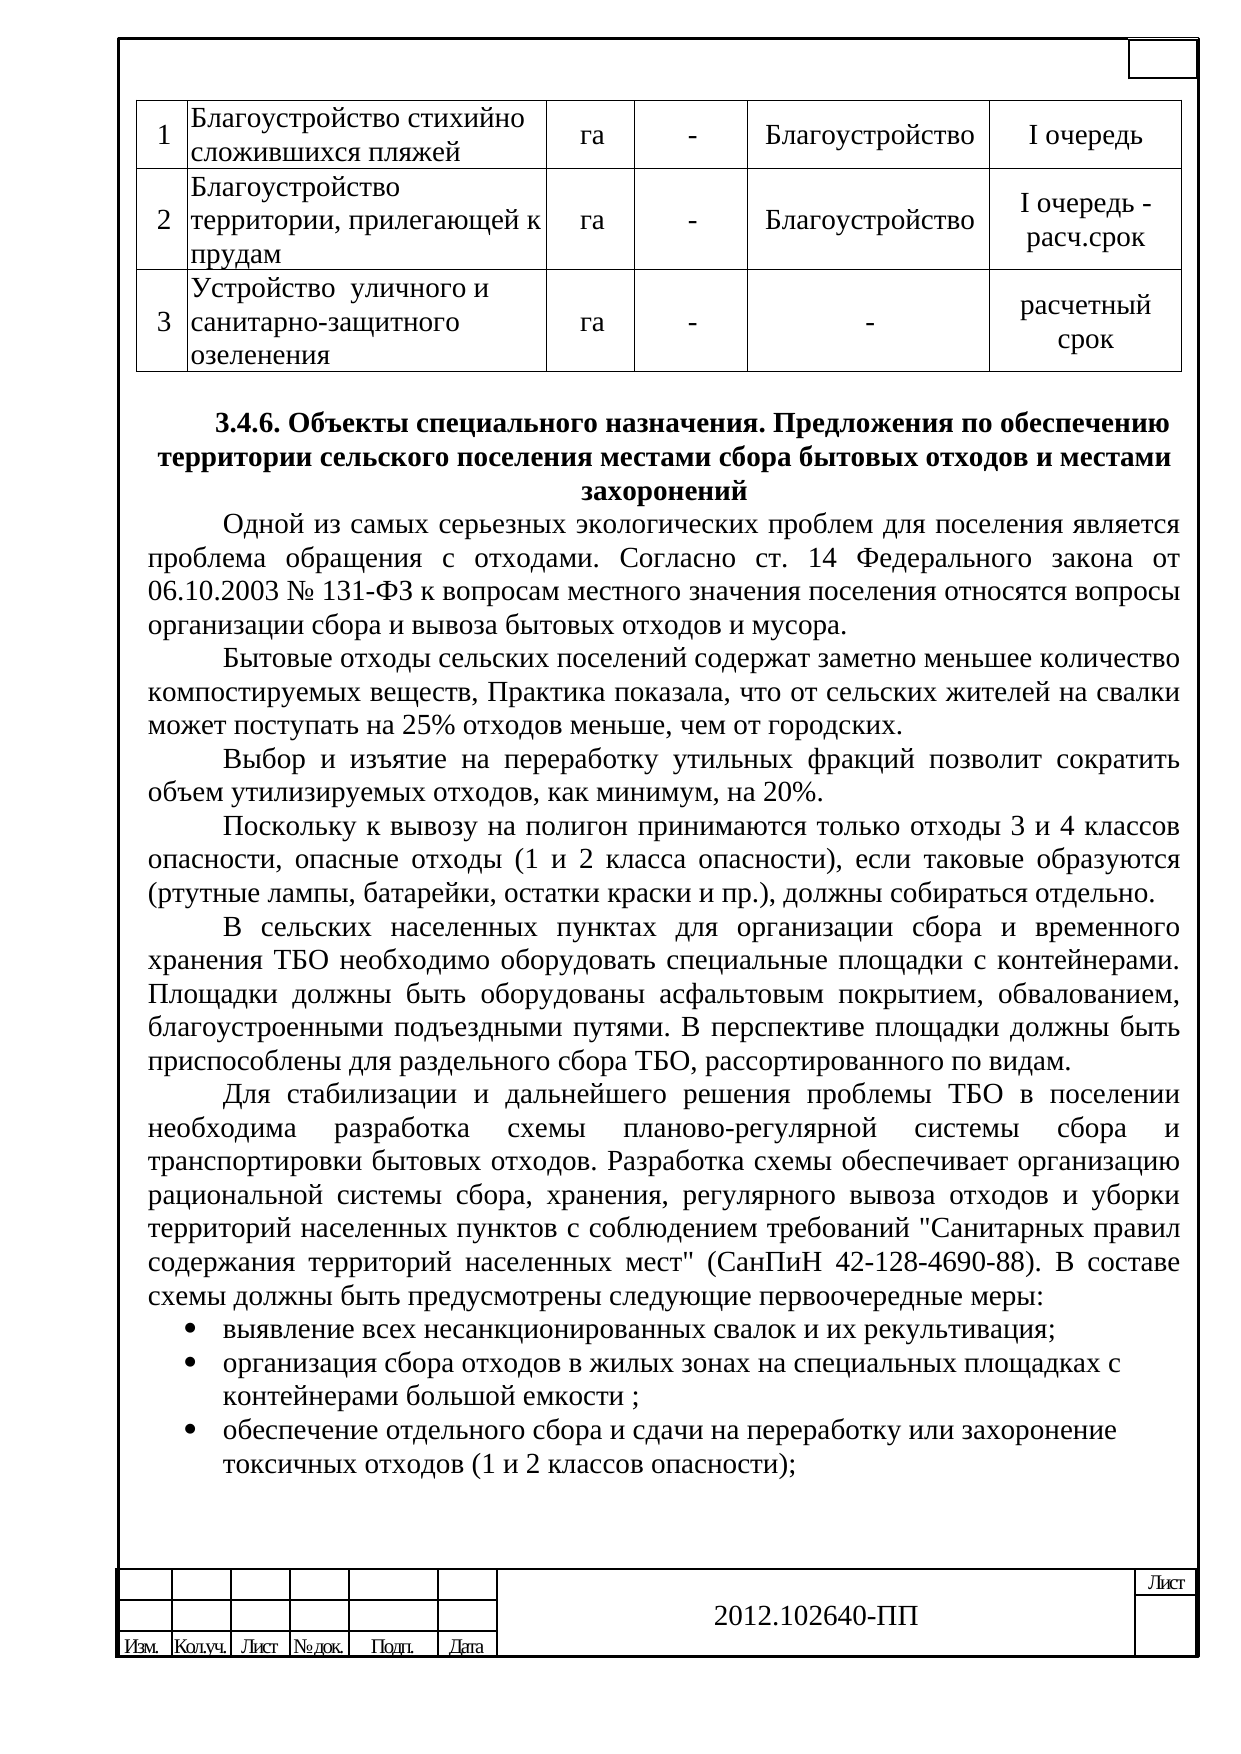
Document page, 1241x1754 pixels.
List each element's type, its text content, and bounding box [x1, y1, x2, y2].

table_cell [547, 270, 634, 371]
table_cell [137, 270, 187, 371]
text В сельских населенных пунктах для организации сбора и временного хранения ТБО необходимо оборудовать специальные площадки с контейнерами. Площадки должны быть оборудованы асфальтовым покрытием, обвалованием, благоустроенными подъездными путями. В перспективе площадки должны быть приспособлены для раздельного сбора ТБО, рассортированного по видам. [148, 909, 1181, 1076]
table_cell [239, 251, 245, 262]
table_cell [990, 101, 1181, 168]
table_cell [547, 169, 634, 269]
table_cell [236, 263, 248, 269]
text Бытовые отходы сельских поселений содержат заметно меньшее количество компостируемых веществ, Практика показала, что от сельских жителей на свалки может поступать на 25% отходов меньше, чем от городских. [148, 640, 1181, 741]
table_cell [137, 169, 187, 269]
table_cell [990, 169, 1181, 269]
text Для стабилизации и дальнейшего решения проблемы ТБО в поселении необходима разработка схемы планово-регулярной системы сбора и транспортировки бытовых отходов. Разработка схемы обеспечивает организацию рациональной системы сбора, хранения, регулярного вывоза отходов и уборки территорий населенных пунктов с соблюдением требований "Санитарных правил содержания территорий населенных мест" (СанПиН 42-128-4690-88). В составе схемы должны быть предусмотрены следующие первоочередные меры: [148, 1076, 1181, 1311]
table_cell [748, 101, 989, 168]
text Поскольку к вывозу на полигон принимаются только отходы 3 и 4 классов опасности, опасные отходы (1 и 2 класса опасности), если таковые образуются (ртутные лампы, батарейки, остатки краски и пр.), должны собираться отдельно. [148, 808, 1181, 909]
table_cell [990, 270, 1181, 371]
text Одной из самых серьезных экологических проблем для поселения является проблема обращения с отходами. Согласно ст. 14 Федерального закона от 06.10.2003 № 131-ФЗ к вопросам местного значения поселения относятся вопросы организации сбора и вывоза бытовых отходов и мусора. [148, 506, 1181, 640]
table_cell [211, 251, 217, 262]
list организация сбора отходов в жилых зонах на специальных площадках с контейнерами большой емкости ; [185, 1345, 1181, 1412]
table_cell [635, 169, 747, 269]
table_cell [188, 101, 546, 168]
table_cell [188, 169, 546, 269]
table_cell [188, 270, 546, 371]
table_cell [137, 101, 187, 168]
list обеспечение отдельного сбора и сдачи на переработку или захоронение токсичных отходов (1 и 2 классов опасности); [185, 1412, 1181, 1479]
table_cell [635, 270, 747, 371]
text Выбор и изъятие на переработку утильных фракций позволит сократить объем утилизируемых отходов, как минимум, на 20%. [148, 741, 1181, 808]
text 3.4.6. Объекты специального назначения. Предложения по обеспечению территории сельского поселения местами сбора бытовых отходов и местами захоронений [148, 406, 1181, 506]
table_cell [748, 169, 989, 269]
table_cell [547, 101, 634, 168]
list выявление всех несанкционированных свалок и их рекультивация; [185, 1311, 1181, 1345]
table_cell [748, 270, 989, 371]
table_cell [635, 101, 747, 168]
